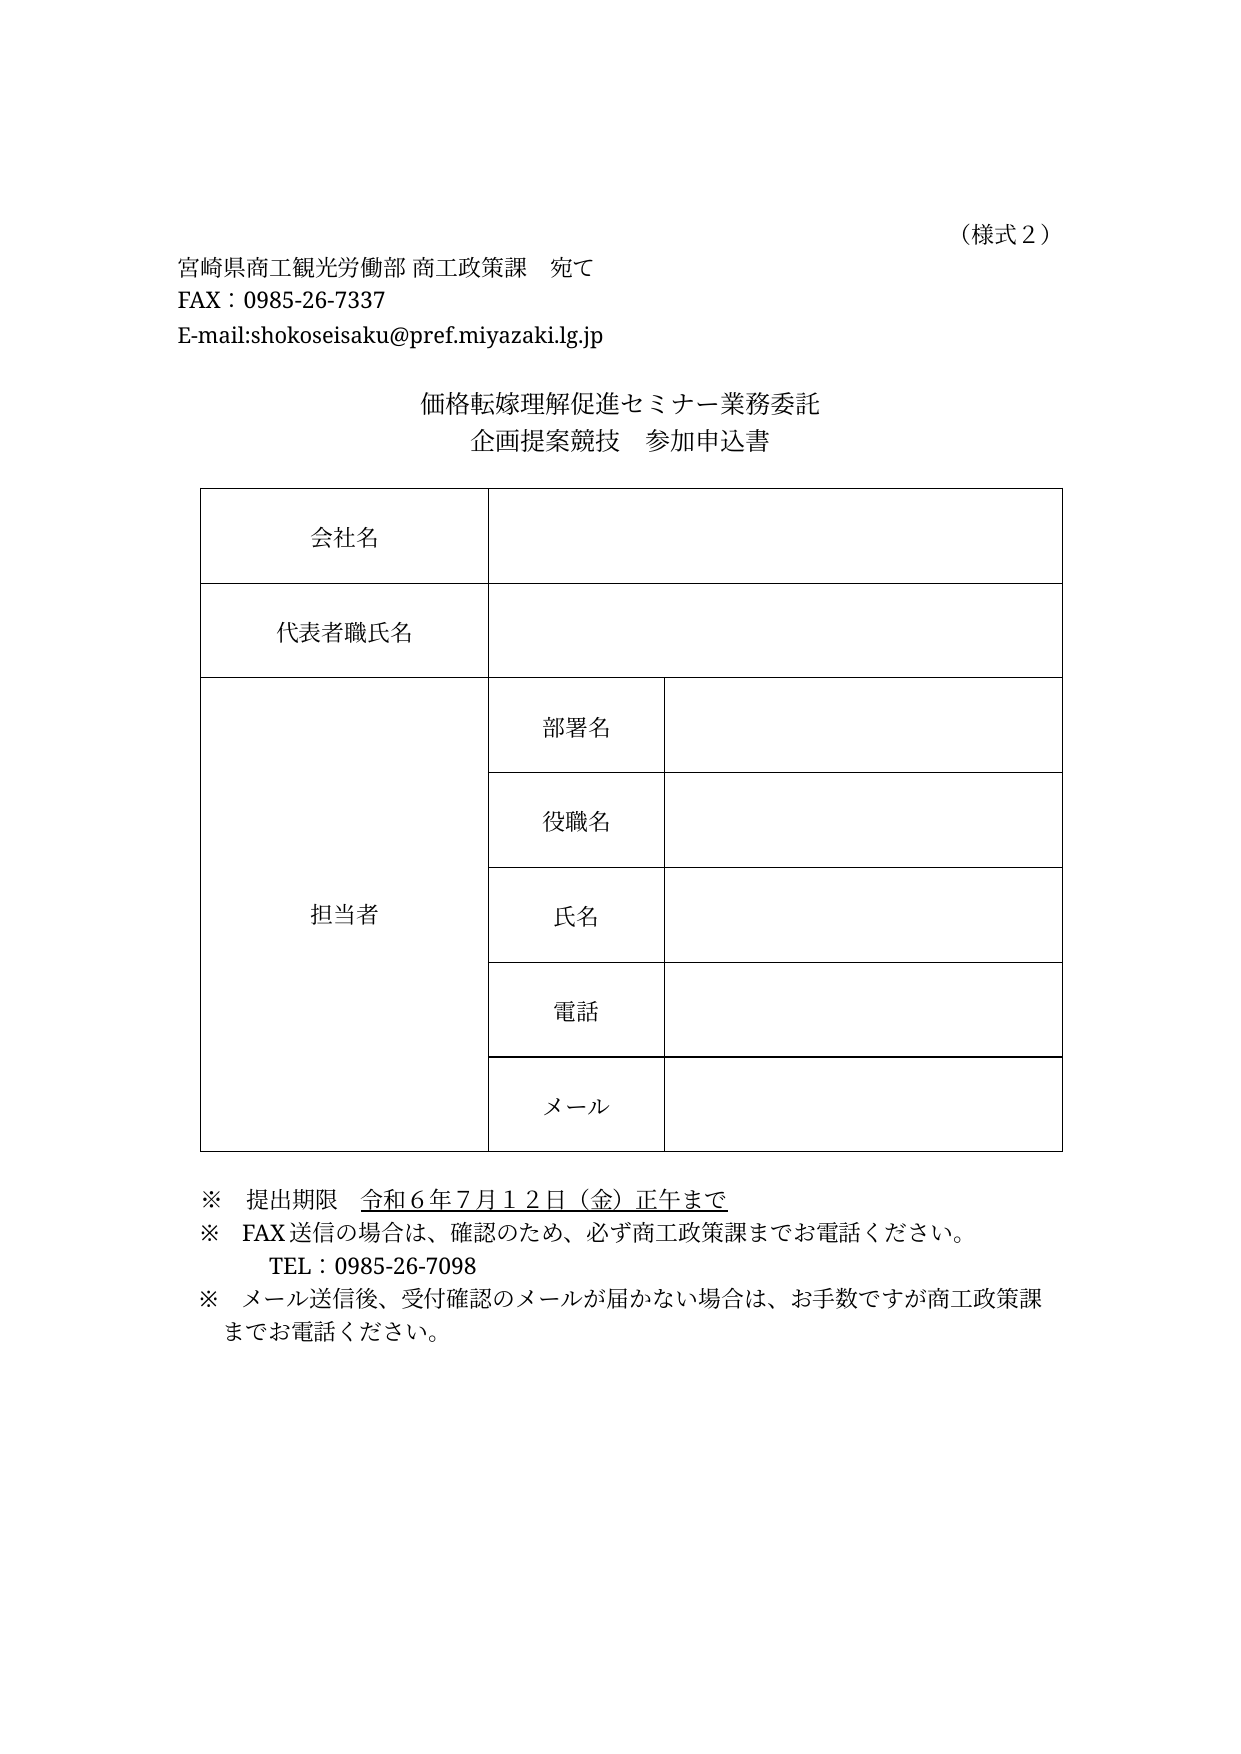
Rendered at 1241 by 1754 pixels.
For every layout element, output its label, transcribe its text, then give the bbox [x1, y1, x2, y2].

table_header [489, 489, 1062, 582]
table_cell 部署名 [489, 678, 664, 772]
table_cell [665, 868, 1062, 962]
table_cell [489, 584, 1062, 677]
table_cell 担当者 [201, 678, 488, 1151]
table_cell [665, 963, 1062, 1056]
text ※ メール送信後、受付確認のメールが届かない場合は、お手数ですが商工政策課までお電話ください。 [199, 1281, 1063, 1347]
text TEL：0985-26-7098 [177, 1248, 1063, 1281]
text 宮崎県商工観光労働部 商工政策課 宛て [177, 250, 1063, 283]
text E-mail:shokoseisaku@pref.miyazaki.lg.jp [177, 316, 1063, 353]
table_cell 役職名 [489, 773, 664, 867]
table_header 会社名 [201, 489, 488, 582]
text 企画提案競技 参加申込書 [177, 422, 1063, 458]
table_cell 電話 [489, 963, 664, 1056]
table_cell メール [489, 1058, 664, 1151]
table_cell [665, 678, 1062, 772]
table_cell 代表者職氏名 [201, 584, 488, 677]
table_cell 氏名 [489, 868, 664, 962]
table_cell [665, 773, 1062, 867]
text （様式２） [177, 217, 1063, 250]
table_cell [665, 1058, 1062, 1151]
text ※ 提出期限 令和６年７月１２日（金）正午まで [177, 1182, 1063, 1215]
text ※ FAX送信の場合は、確認のため、必ず商工政策課までお電話ください。 [177, 1215, 1063, 1248]
text FAX：0985-26-7337 [177, 283, 1063, 316]
text 価格転嫁理解促進セミナー業務委託 [177, 384, 1063, 422]
